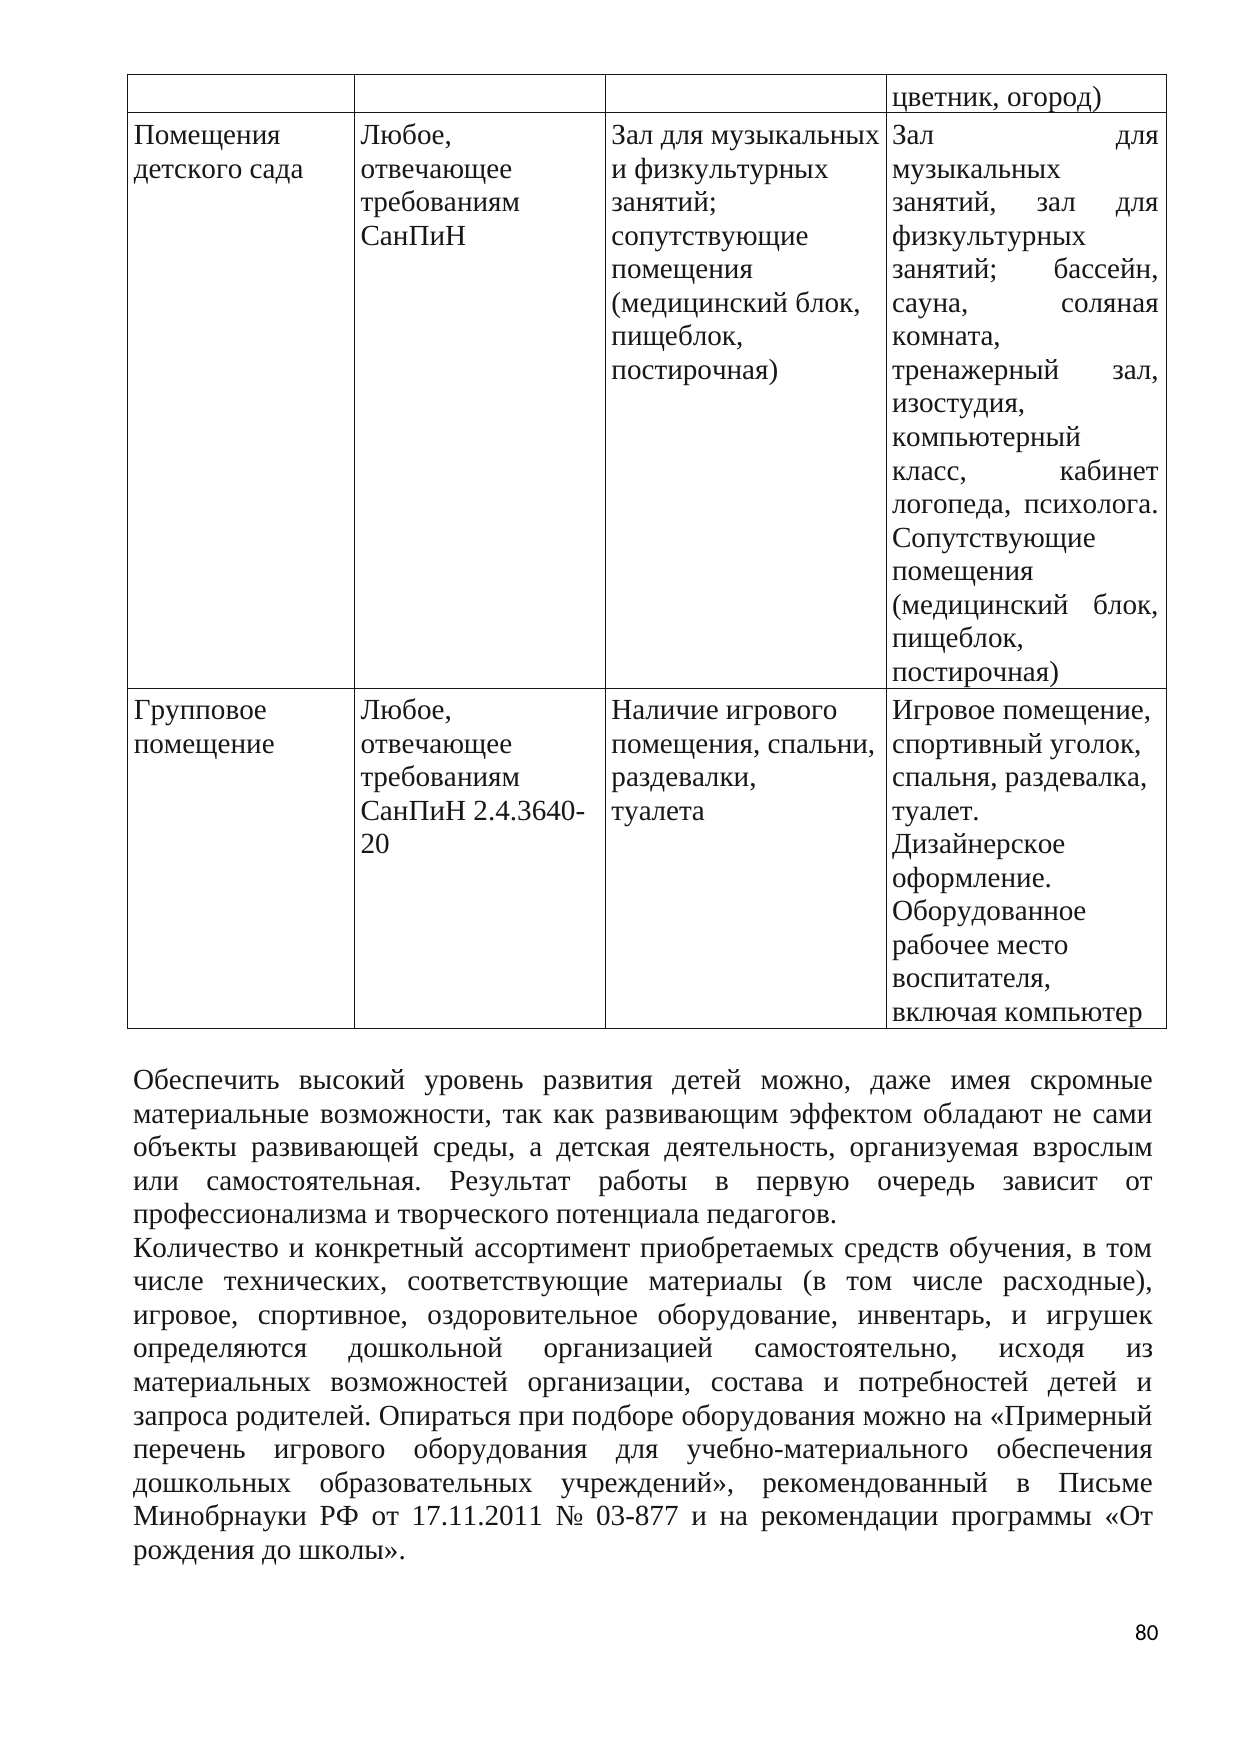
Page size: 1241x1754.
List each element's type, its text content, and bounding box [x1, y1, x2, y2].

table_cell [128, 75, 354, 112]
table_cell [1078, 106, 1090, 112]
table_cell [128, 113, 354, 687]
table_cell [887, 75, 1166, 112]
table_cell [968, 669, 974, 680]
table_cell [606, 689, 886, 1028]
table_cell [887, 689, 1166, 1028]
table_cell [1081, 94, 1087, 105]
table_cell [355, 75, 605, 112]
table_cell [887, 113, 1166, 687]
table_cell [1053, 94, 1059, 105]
text Количество и конкретный ассортимент приобретаемых средств обучения, в том числе технических, соответствующие материалы (в том числе расходные), игровое, спортивное, оздоровительное оборудование, инвентарь, и игрушек определяются дошкольной организацией самостоятельно, исходя из материальных возможностей организации, состава и потребностей детей и запроса родителей. Опираться при подборе оборудования можно на «Примерный перечень игрового оборудования для учебно-материального обеспечения дошкольных образовательных учреждений», рекомендованный в Письме Минобрнауки РФ от 17.11.2011 № 03-877 и на рекомендации программы «От рождения до школы». [133, 1230, 1153, 1565]
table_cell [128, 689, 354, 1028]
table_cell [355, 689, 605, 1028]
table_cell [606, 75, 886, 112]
text Обеспечить высокий уровень развития детей можно, даже имея скромные материальные возможности, так как развивающим эффектом обладают не сами объекты развивающей среды, а детская деятельность, организуемая взрослым или самостоятельная. Результат работы в первую очередь зависит от профессионализма и творческого потенциала педагогов. [133, 1062, 1153, 1230]
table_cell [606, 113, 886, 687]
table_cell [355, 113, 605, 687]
